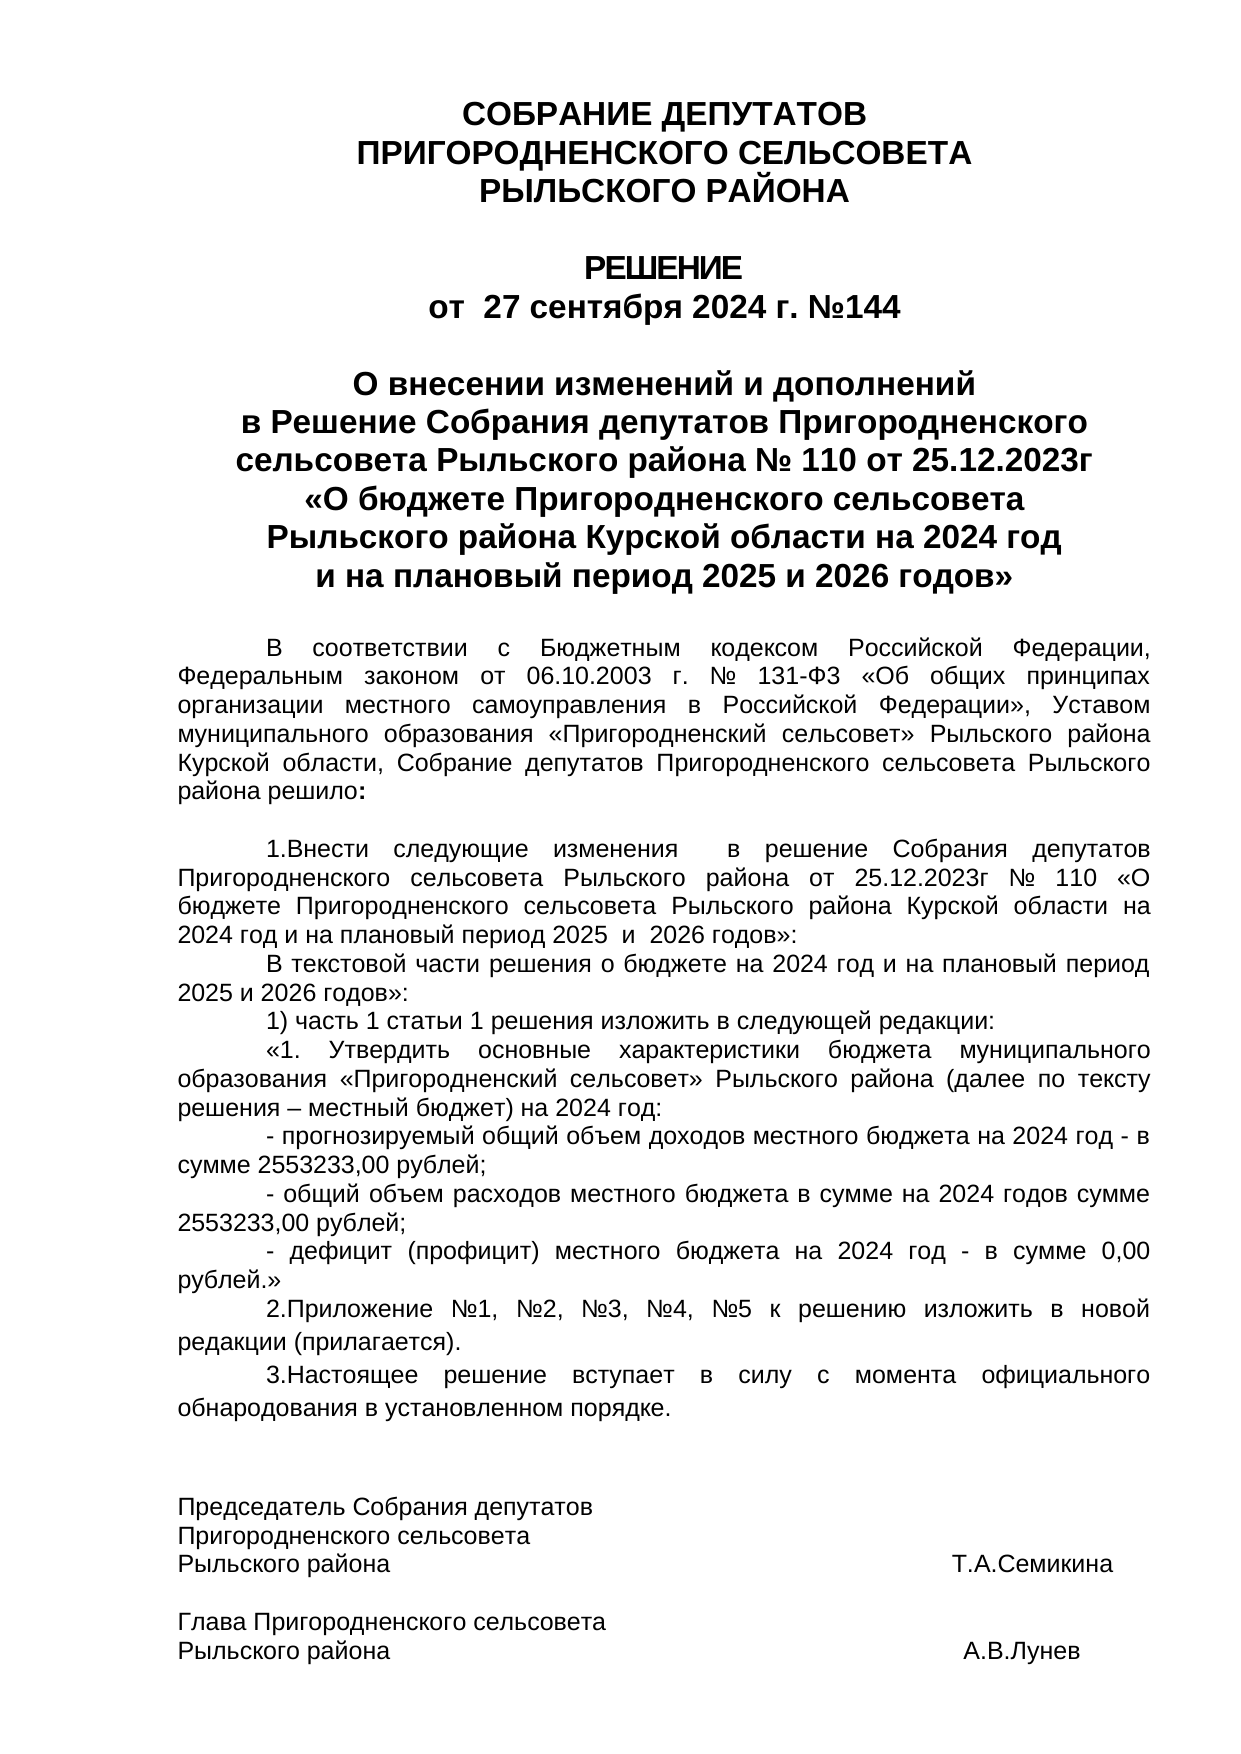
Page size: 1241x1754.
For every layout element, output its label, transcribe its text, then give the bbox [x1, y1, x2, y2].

text Рыльского района Т.А.Семикина [177, 1549, 1152, 1578]
text РЫЛЬСКОГО РАЙОНА [177, 171, 1152, 210]
text РЕШЕНИЕ [177, 248, 1152, 287]
text Рыльского района А.В.Лунев [177, 1636, 1152, 1664]
text Пригородненского сельсовета [177, 1521, 1152, 1549]
text Глава Пригородненского сельсовета [177, 1607, 1152, 1636]
text Председатель Собрания депутатов [177, 1492, 1152, 1521]
text от 27 сентября . №144 [177, 287, 1152, 325]
text В соответствии с Бюджетным кодексом Российской Федерации, Федеральным законом от 06.10.2003 г. № 131-Ф3 «Об общих принципах организации местного самоуправления в Российской Федерации», Уставом муниципального образования «Пригородненский сельсовет» Рыльского района Курской области, Собрание депутатов Пригородненского сельсовета Рыльского района решило: [177, 633, 1152, 805]
text О внесении изменений и дополнений [177, 363, 1152, 402]
text В текстовой части решения о бюджете на 2024 год и на плановый период 2025 и 2026 годов»: [177, 949, 1152, 1006]
text - прогнозируемый общий объем доходов местного бюджета на 2024 год - в сумме 2553233,00 рублей; [177, 1121, 1152, 1179]
text 1.Внести следующие изменения в решение Собрания депутатов Пригородненского сельсовета Рыльского района от 25.12.2023г № 110 «О бюджете Пригородненского сельсовета Рыльского района Курской области на 2024 год и на плановый период 2025 и 2026 годов»: [177, 834, 1152, 949]
text 1) часть 1 статьи 1 решения изложить в следующей редакции: [177, 1006, 1152, 1035]
text 2.Приложение №1, №2, №3, №4, №5 к решению изложить в новой редакции (прилагается). [177, 1294, 1152, 1356]
text «1. Утвердить основные характеристики бюджета муниципального образования «Пригородненский сельсовет» Рыльского района (далее по тексту решения – местный бюджет) на 2024 год: [177, 1035, 1152, 1121]
text в Решение Собрания депутатов Пригородненского [177, 402, 1152, 440]
text ПРИГОРОДНЕНСКОГО СЕЛЬСОВЕТА [177, 133, 1152, 171]
text Рыльского района Курской области на 2024 год [177, 517, 1152, 556]
text СОБРАНИЕ ДЕПУТАТОВ [177, 94, 1152, 133]
text - дефицит (профицит) местного бюджета на 2024 год - в сумме 0,00 рублей.» [177, 1236, 1152, 1294]
text 3.Настоящее решение вступает в силу с момента официального обнародования в установленном порядке. [177, 1360, 1152, 1422]
text и на плановый период 2025 и 2026 годов» [177, 556, 1152, 594]
text - общий объем расходов местного бюджета в сумме на 2024 годов сумме 2553233,00 рублей; [177, 1179, 1152, 1236]
text сельсовета Рыльского района № 110 от 25.12.2023г [177, 440, 1152, 479]
text «О бюджете Пригородненского сельсовета [177, 479, 1152, 517]
